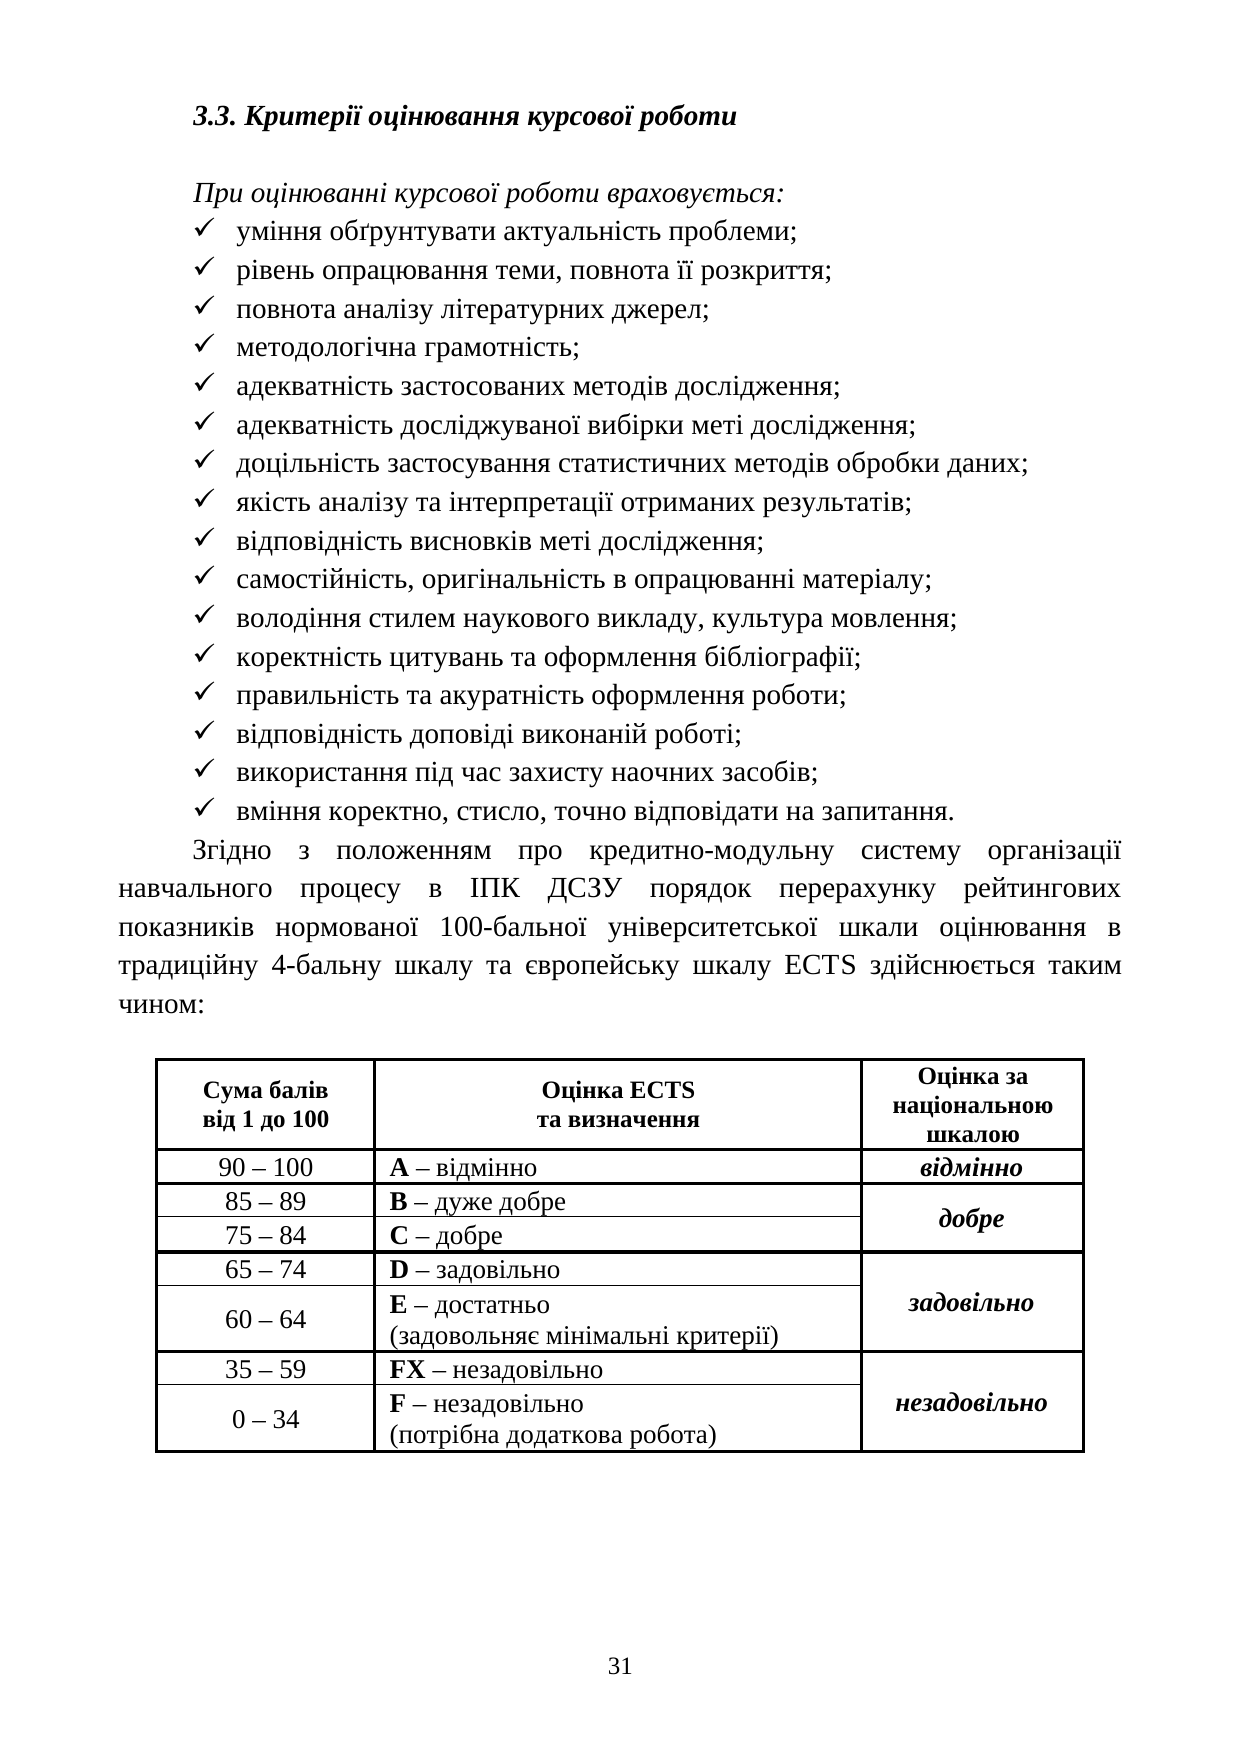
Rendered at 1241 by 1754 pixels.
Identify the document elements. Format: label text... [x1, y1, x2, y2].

list адекватність досліджуваної вибірки меті дослідження; [118, 407, 1122, 440]
table_cell 35 – 59 [158, 1353, 373, 1384]
table_cell 85 – 89 [158, 1185, 373, 1216]
table_header Сума балів від 1 до 100 [158, 1061, 373, 1147]
table_cell F – незадовільно (потрібна додаткова робота) [376, 1385, 860, 1450]
text Згідно з положенням про кредитно-модульну систему організації навчального процесу в ІПК ДСЗУ порядок перерахунку рейтингових показників нормованої 100-бальної університетської шкали оцінювання в традиційну 4-бальну шкалу та європейську шкалу ЕСТS здійснюється таким чином: [118, 832, 1122, 1019]
text 3.3. Критерії оцінювання курсової роботи [118, 98, 1122, 131]
list уміння обґрунтувати актуальність проблеми; [118, 213, 1122, 247]
text При оцінюванні курсової роботи враховується: [118, 175, 1122, 208]
table_cell В – дуже добре [376, 1185, 860, 1216]
list коректність цитувань та оформлення бібліографії; [118, 639, 1122, 672]
table_cell незадовільно [863, 1353, 1082, 1450]
list відповідність доповіді виконаній роботі; [118, 716, 1122, 749]
table_cell відмінно [863, 1151, 1082, 1182]
table_cell 0 – 34 [158, 1385, 373, 1450]
table_cell 60 – 64 [158, 1286, 373, 1350]
list вміння коректно, стисло, точно відповідати на запитання. [118, 793, 1122, 827]
list якість аналізу та інтерпретації отриманих результатів; [118, 484, 1122, 518]
table_cell 65 – 74 [158, 1254, 373, 1284]
list самостійність, оригінальність в опрацюванні матеріалу; [118, 561, 1122, 595]
table_cell добре [863, 1185, 1082, 1250]
list повнота аналізу літературних джерел; [118, 291, 1122, 324]
table_cell задовільно [863, 1254, 1082, 1350]
list правильність та акуратність оформлення роботи; [118, 677, 1122, 711]
list доцільність застосування статистичних методів обробки даних; [118, 445, 1122, 479]
table_cell 75 – 84 [158, 1217, 373, 1250]
table_cell D – задовільно [376, 1254, 860, 1284]
list володіння стилем наукового викладу, культура мовлення; [118, 600, 1122, 634]
table_cell С – добре [376, 1217, 860, 1250]
table_header Оцінка ECTS та визначення [376, 1061, 860, 1147]
list використання під час захисту наочних засобів; [118, 754, 1122, 788]
list відповідність висновків меті дослідження; [118, 523, 1122, 556]
table_cell А – відмінно [376, 1151, 860, 1182]
table_cell 90 – 100 [158, 1151, 373, 1182]
list адекватність застосованих методів дослідження; [118, 368, 1122, 402]
table_cell E – достатньо (задовольняє мінімальні критерії) [376, 1286, 860, 1350]
list методологічна грамотність; [118, 329, 1122, 363]
table_header Оцінка за національною шкалою [863, 1061, 1082, 1147]
list рівень опрацювання теми, повнота її розкриття; [118, 252, 1122, 286]
table_cell FX – незадовільно [376, 1353, 860, 1384]
